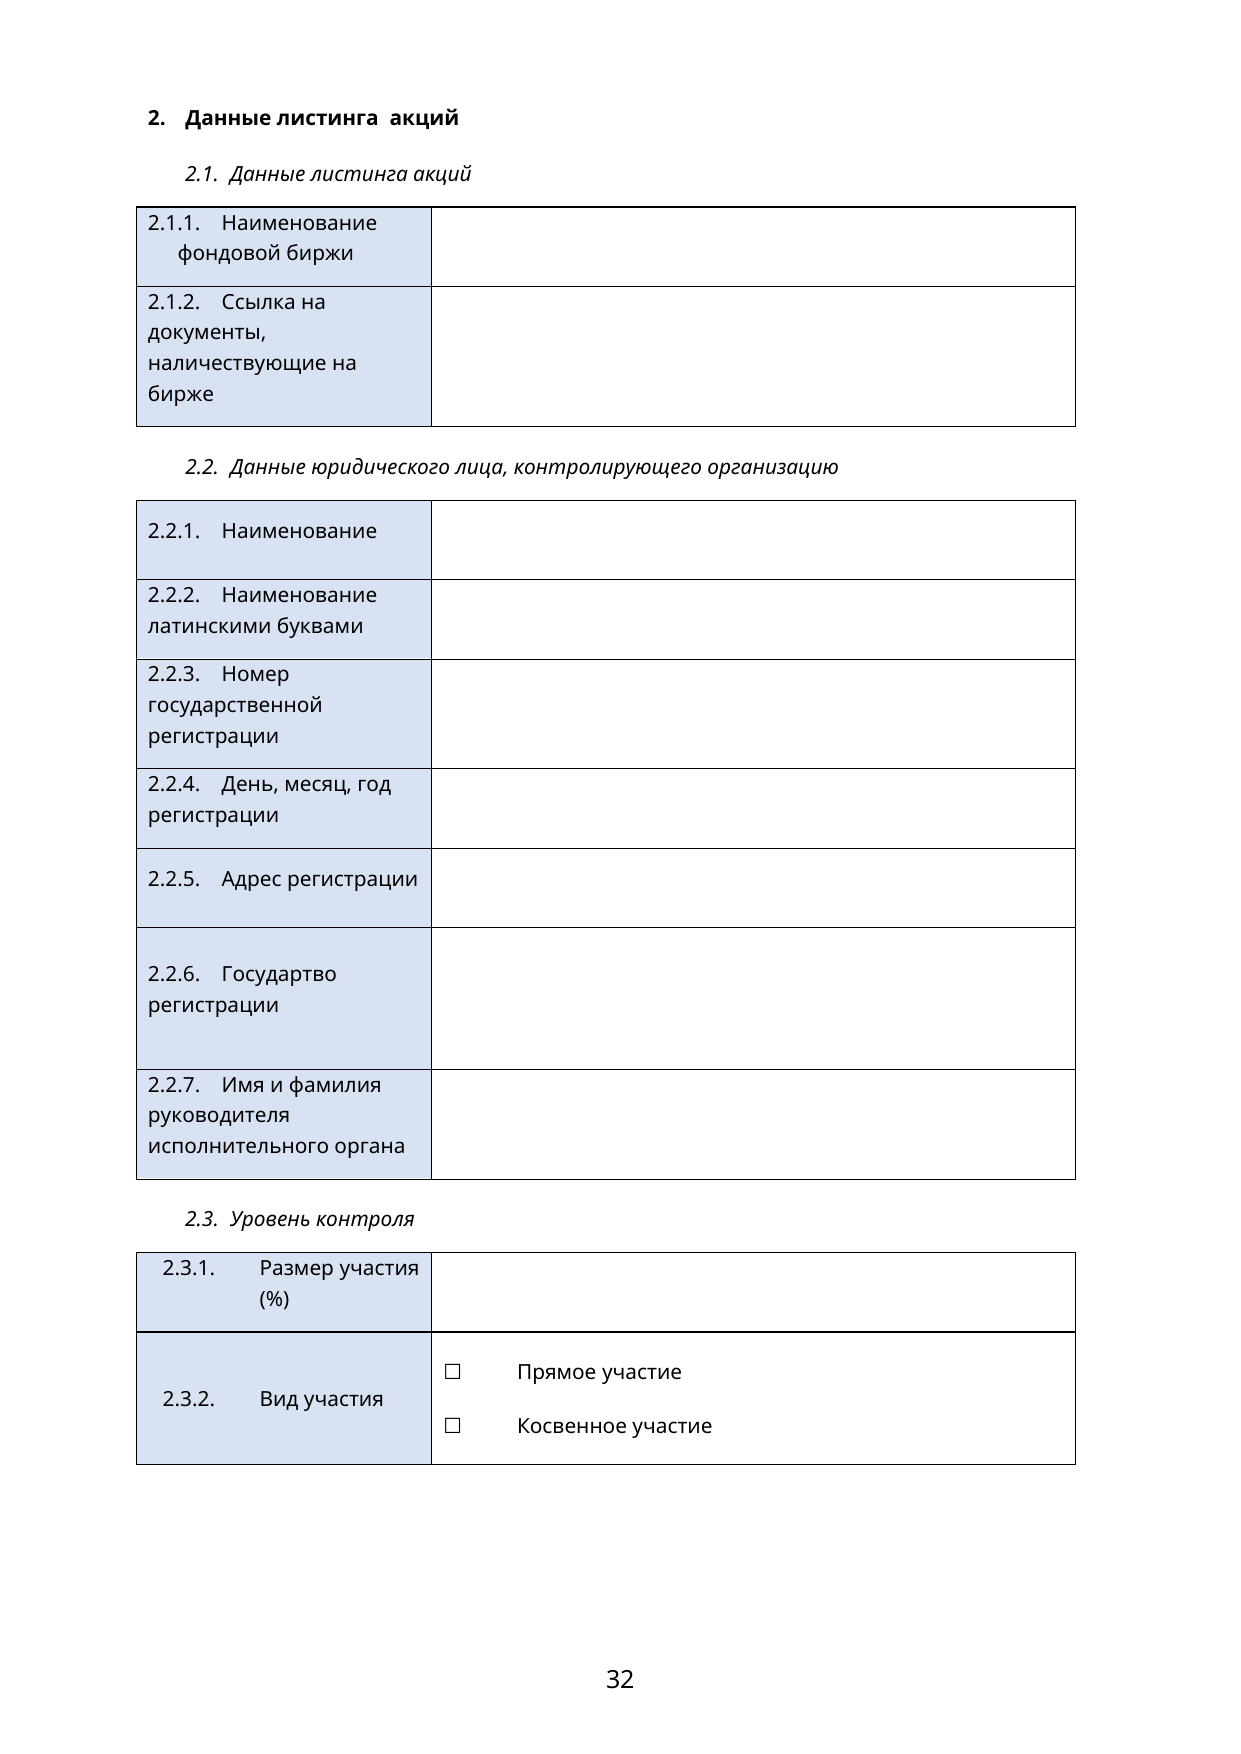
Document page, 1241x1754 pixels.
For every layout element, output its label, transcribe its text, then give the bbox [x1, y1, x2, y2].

table_cell Адрес регистрации [137, 849, 431, 927]
table_header Размер участия (%) [137, 1253, 431, 1331]
list Данные юридического лица, контролирующего организацию [185, 452, 1092, 481]
list Уровень контроля [185, 1204, 1092, 1233]
table_cell [432, 287, 1075, 426]
list Данные листинга акций [185, 159, 1092, 187]
table_cell [432, 660, 1075, 768]
table_cell Имя и фамилия руководителя исполнительного органа [137, 1070, 431, 1178]
table_cell [432, 928, 1075, 1069]
table_header [432, 1253, 1075, 1331]
table_cell Государтво регистрации [137, 928, 431, 1069]
table_header [432, 208, 1075, 286]
table_cell Наименование латинскими буквами [137, 580, 431, 658]
list Данные листинга акций [148, 103, 1092, 132]
table_cell [432, 769, 1075, 848]
table_cell Ссылка на документы, наличествующие на бирже [137, 287, 431, 426]
table_cell Номер государственной регистрации [137, 660, 431, 768]
table_header Наименование фондовой биржи [137, 208, 431, 286]
table_cell [432, 849, 1075, 927]
table_cell Вид участия [137, 1333, 431, 1464]
table_cell [432, 580, 1075, 658]
table_cell [432, 1070, 1075, 1178]
table_cell Прямое участие Косвенное участие [432, 1333, 1075, 1464]
table_cell День, месяц, год регистрации [137, 769, 431, 848]
table_header [432, 501, 1075, 579]
table_header Наименование [137, 501, 431, 579]
